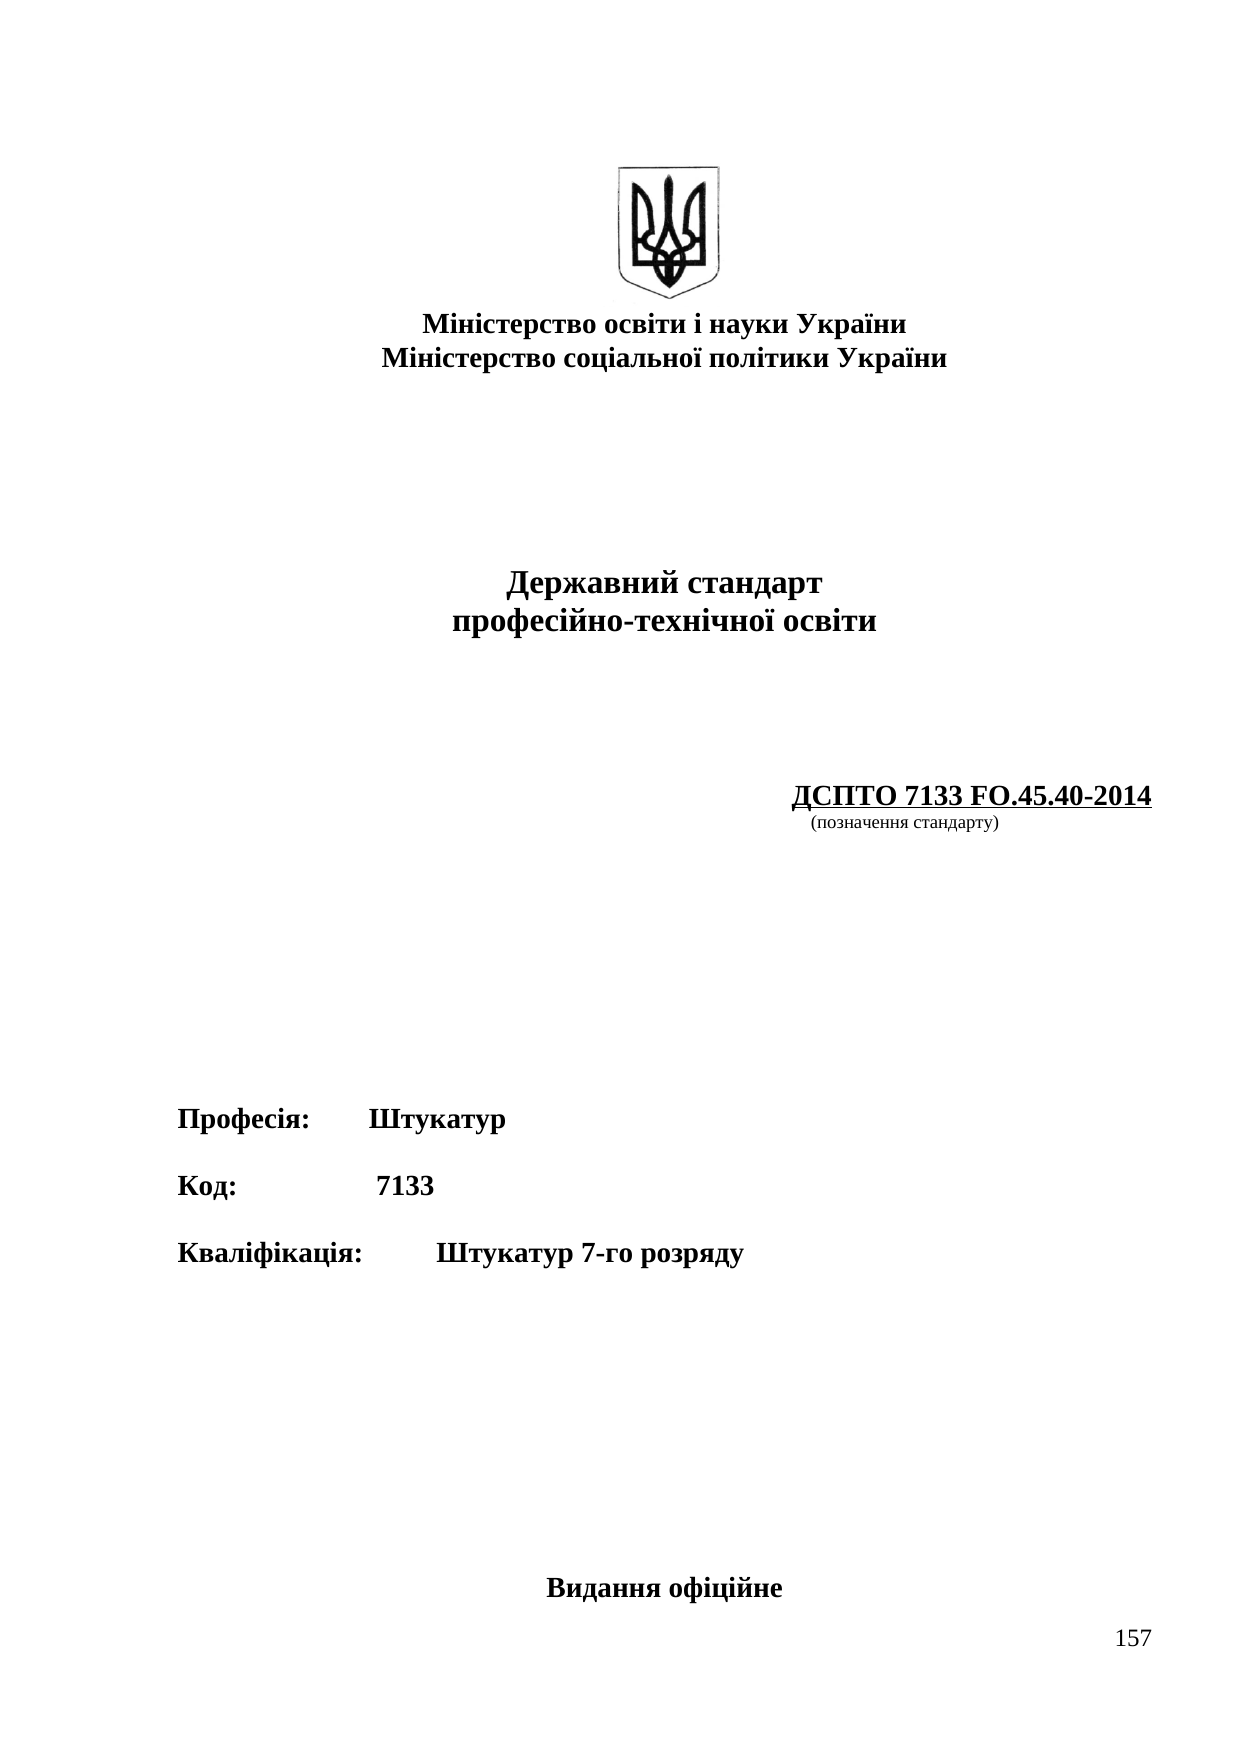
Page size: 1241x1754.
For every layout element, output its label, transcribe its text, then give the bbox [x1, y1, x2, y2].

text (позначення стандарту) [177, 811, 1152, 833]
text Міністерство соціальної політики України [177, 340, 1152, 373]
text Міністерство освіти і науки України [177, 306, 1152, 340]
text Професія: Штукатур [177, 1101, 1152, 1134]
text ДСПТО 7133 FO.45.40-2014 [177, 778, 1152, 811]
text Кваліфікація: Штукатур 7-го розряду [177, 1235, 1152, 1269]
text Код: 7133 [177, 1168, 1152, 1202]
picture [602, 153, 727, 307]
subtitle Державний стандарт [177, 562, 1152, 600]
text Видання офіційне [177, 1571, 1152, 1604]
text професійно-технічної освіти [177, 600, 1152, 639]
